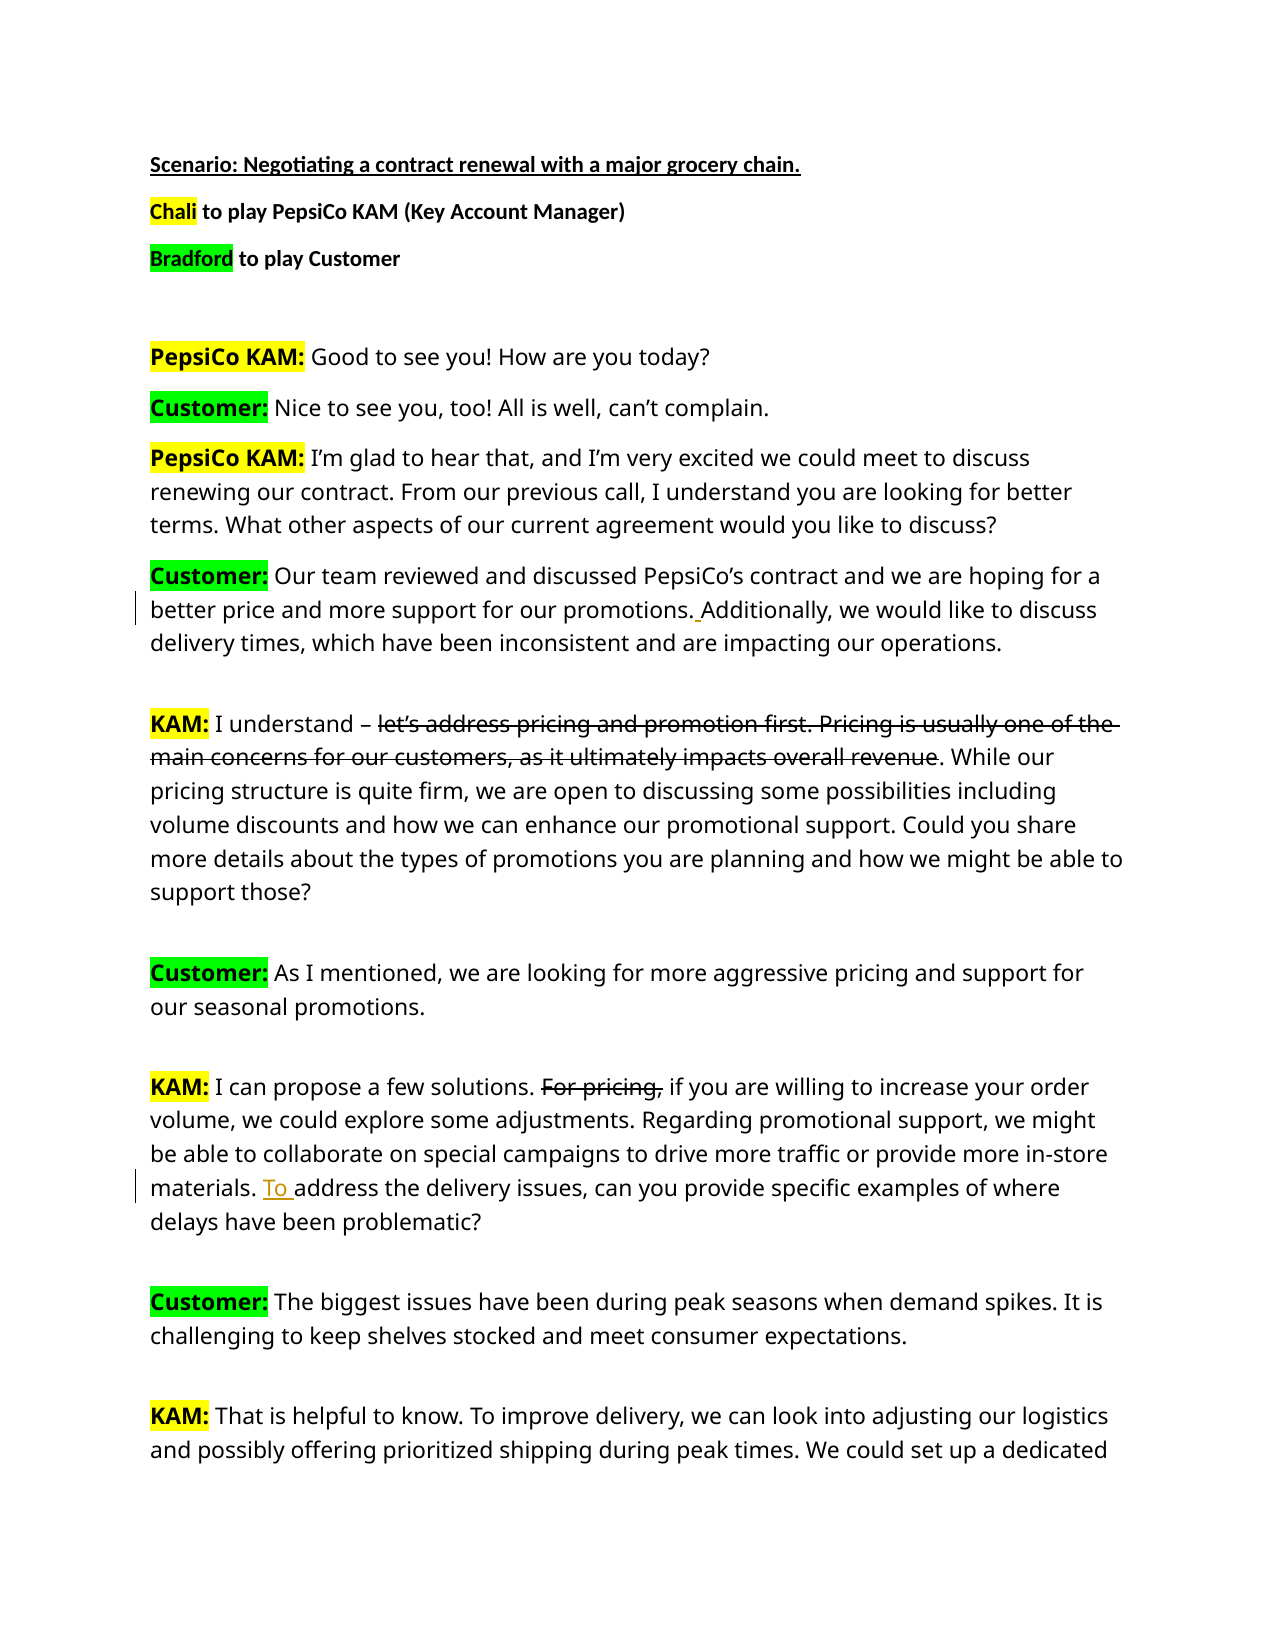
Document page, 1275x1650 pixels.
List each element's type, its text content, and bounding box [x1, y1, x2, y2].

text Customer: As I mentioned, we are looking for more aggressive pricing and support for our seasonal promotions. [150, 957, 1125, 1052]
text KAM: I understand – let’s address pricing and promotion first. Pricing is usually one of the main concerns for our customers, as it ultimately impacts overall revenue. While our pricing structure is quite firm, we are open to discussing some possibilities including volume discounts and how we can enhance our promotional support. Could you share more details about the types of promotions you are planning and how we might be able to support those? [150, 708, 1125, 938]
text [150, 1400, 1125, 1465]
text Scenario: Negotiating a contract renewal with a major grocery chain. [150, 150, 1125, 178]
text PepsiCo KAM: I’m glad to hear that, and I’m very excited we could meet to discuss renewing our contract. From our previous call, I understand you are looking for better terms. What other aspects of our current agreement would you like to discuss? [150, 442, 1125, 541]
text PepsiCo KAM: Good to see you! How are you today? [305, 341, 1125, 372]
text KAM: I can propose a few solutions. For pricing, if you are willing to increase your order volume, we could explore some adjustments. Regarding promotional support, we might be able to collaborate on special campaigns to drive more traffic or provide more in-store materials. address the delivery issues, can you provide specific examples of where delays have been problematic? [150, 1071, 1125, 1267]
text Customer: Nice to see you, too! All is well, can’t complain. [268, 391, 1125, 423]
text Bradford to play Customer [233, 244, 1125, 272]
text Chali to play PepsiCo KAM (Key Account Manager) [197, 197, 1125, 225]
text Customer: Our team reviewed and discussed PepsiCo’s contract and we are hoping for a better price and more support for our promotions.Additionally, we would like to discuss delivery times, which have been inconsistent and are impacting our operations. [150, 560, 1125, 689]
text Customer: The biggest issues have been during peak seasons when demand spikes. It is challenging to keep shelves stocked and meet consumer expectations. [150, 1286, 1125, 1381]
